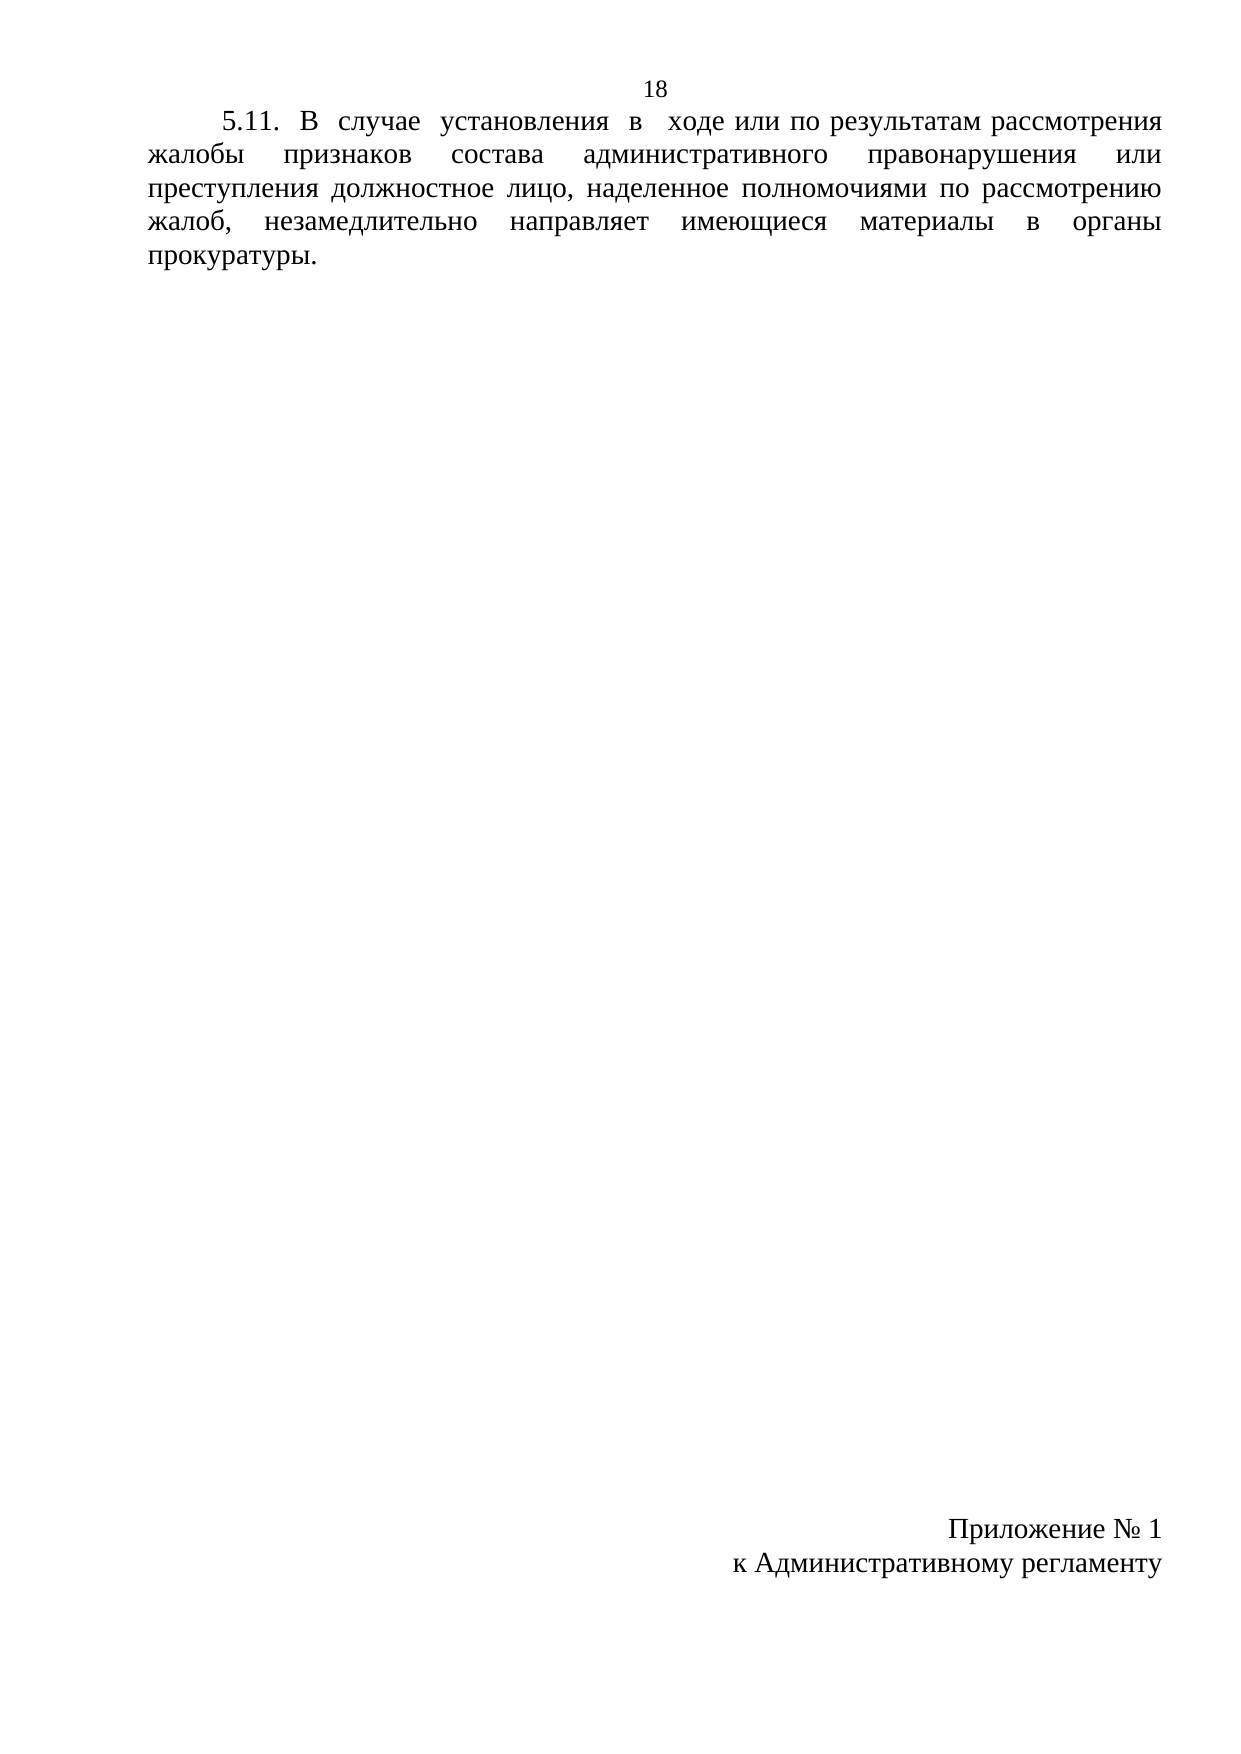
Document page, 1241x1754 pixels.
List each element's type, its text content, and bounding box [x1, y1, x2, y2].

text к Административному регламенту [148, 1545, 1162, 1578]
text Приложение № 1 [148, 1511, 1162, 1545]
text 5.11. В случае установления в ходе или по результатам рассмотрения жалобы признаков состава административного правонарушения или преступления должностное лицо, наделенное полномочиями по рассмотрению жалоб, незамедлительно направляет имеющиеся материалы в органы прокуратуры. [148, 103, 1162, 270]
